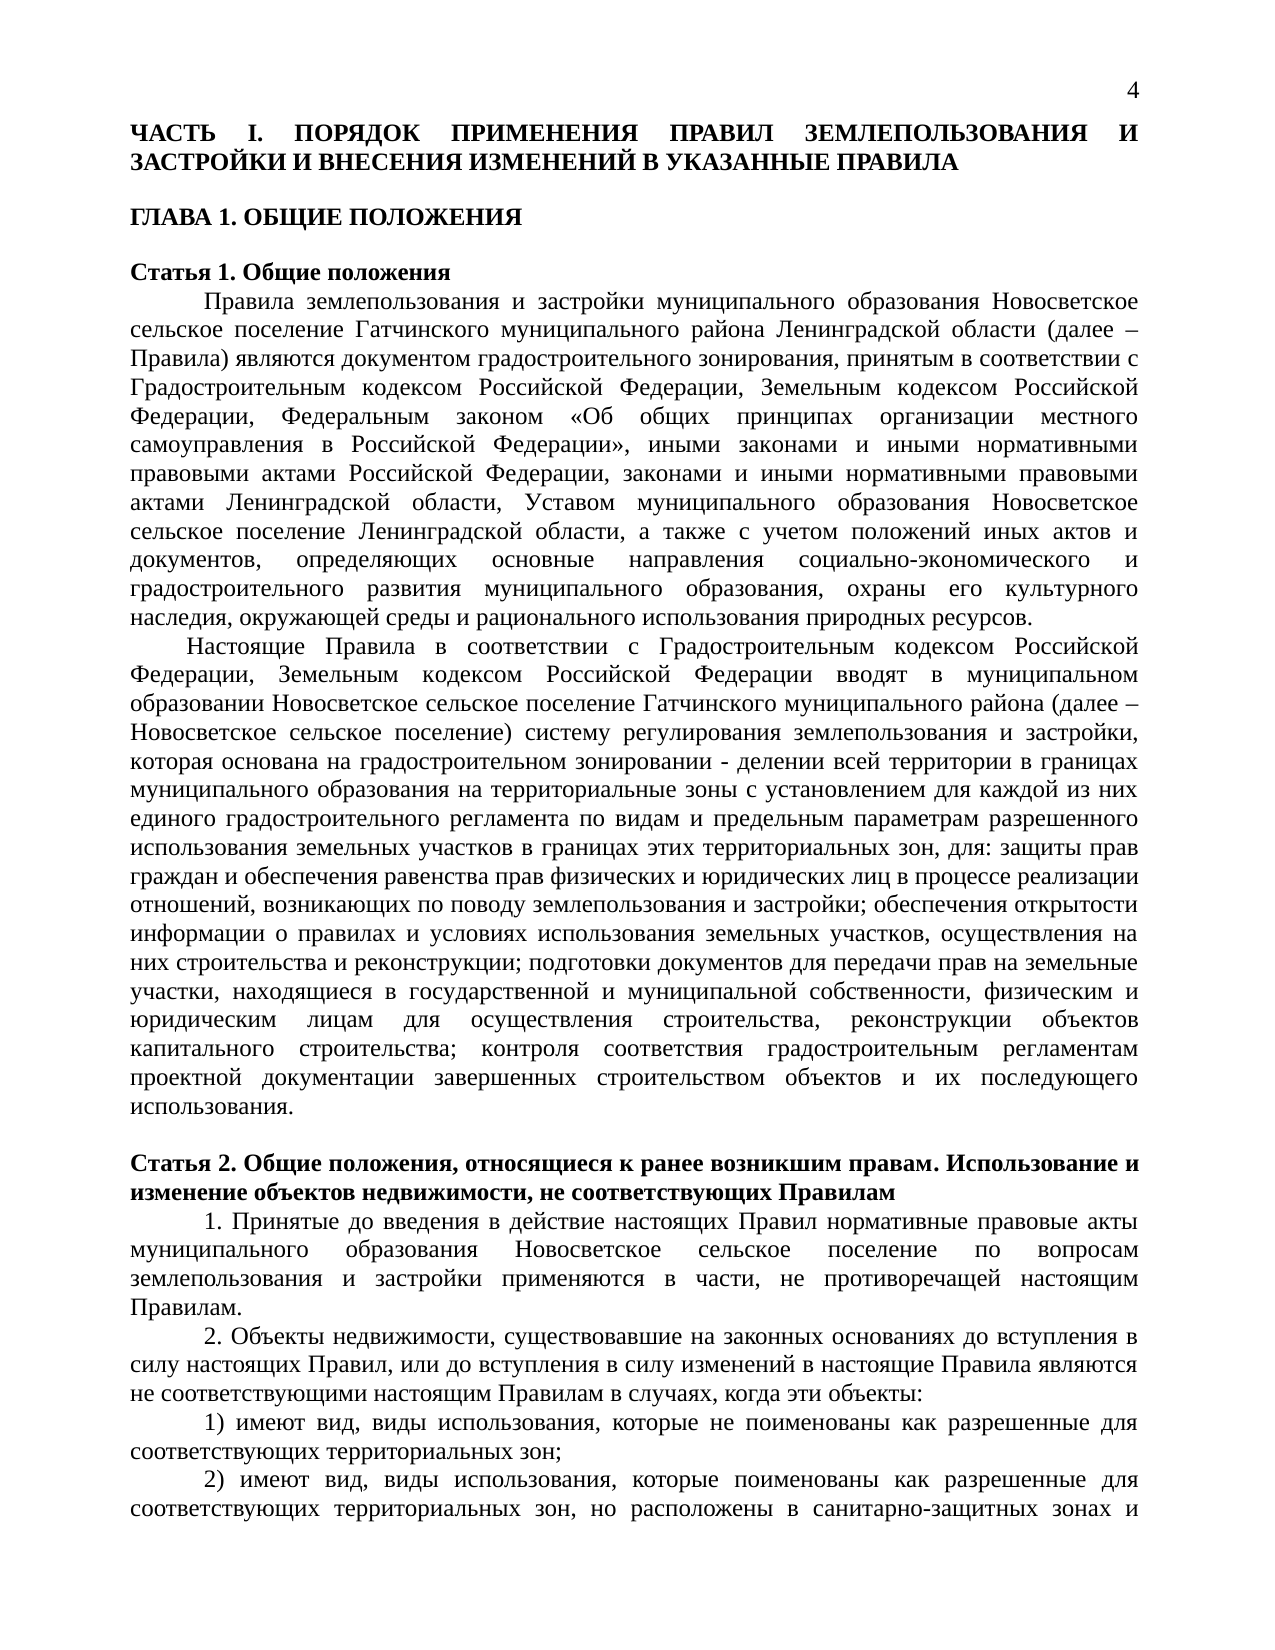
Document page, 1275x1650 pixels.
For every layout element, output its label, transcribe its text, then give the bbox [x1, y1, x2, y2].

subtitle ГЛАВА 1. ОБЩИЕ ПОЛОЖЕНИЯ [130, 202, 1139, 231]
subtitle Статья 2. Общие положения, относящиеся к ранее возникшим правам. Использование и изменение объектов недвижимости, не соответствующих Правилам [130, 1148, 1139, 1206]
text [130, 1464, 1139, 1522]
text 2. Объекты недвижимости, существовавшие на законных основаниях до вступления в силу настоящих Правил, или до вступления в силу изменений в настоящие Правила являются не соответствующими настоящим Правилам в случаях, когда эти объекты: [130, 1321, 1139, 1407]
text 1) имеют вид, виды использования, которые не поименованы как разрешенные для соответствующих территориальных зон; [130, 1407, 1139, 1464]
subtitle Статья 1. Общие положения [130, 257, 1139, 286]
text Правила землепользования и застройки муниципального образования Новосветское сельское поселение Гатчинского муниципального района Ленинградской области (далее – Правила) являются документом градостроительного зонирования, принятым в соответствии с Градостроительным кодексом Российской Федерации, Земельным кодексом Российской Федерации, Федеральным законом «Об общих принципах организации местного самоуправления в Российской Федерации», иными законами и иными нормативными правовыми актами Российской Федерации, законами и иными нормативными правовыми актами Ленинградской области, Уставом муниципального образования Новосветское сельское поселение Ленинградской области, а также с учетом положений иных актов и документов, определяющих основные направления социально-экономического и градостроительного развития муниципального образования, охраны его культурного наследия, окружающей среды и рационального использования природных ресурсов. [130, 286, 1139, 631]
text Настоящие Правила в соответствии с Градостроительным кодексом Российской Федерации, Земельным кодексом Российской Федерации вводят в муниципальном образовании Новосветское сельское поселение Гатчинского муниципального района (далее – Новосветское сельское поселение) систему регулирования землепользования и застройки, которая основана на градостроительном зонировании - делении всей территории в границах муниципального образования на территориальные зоны с установлением для каждой из них единого градостроительного регламента по видам и предельным параметрам разрешенного использования земельных участков в границах этих территориальных зон, для: защиты прав граждан и обеспечения равенства прав физических и юридических лиц в процессе реализации отношений, возникающих по поводу землепользования и застройки; обеспечения открытости информации о правилах и условиях использования земельных участков, осуществления на них строительства и реконструкции; подготовки документов для передачи прав на земельные участки, находящиеся в государственной и муниципальной собственности, физическим и юридическим лицам для осуществления строительства, реконструкции объектов капитального строительства; контроля соответствия градостроительным регламентам проектной документации завершенных строительством объектов и их последующего использования. [130, 631, 1139, 1119]
text 1. Принятые до введения в действие настоящих Правил нормативные правовые акты муниципального образования Новосветское сельское поселение по вопросам землепользования и застройки применяются в части, не противоречащей настоящим Правилам. [130, 1206, 1139, 1321]
subtitle ЧАСТЬ I. ПОРЯДОК ПРИМЕНЕНИЯ ПРАВИЛ ЗЕМЛЕПОЛЬЗОВАНИЯ И ЗАСТРОЙКИ И ВНЕСЕНИЯ ИЗМЕНЕНИЙ В УКАЗАННЫЕ ПРАВИЛА [130, 118, 1139, 176]
